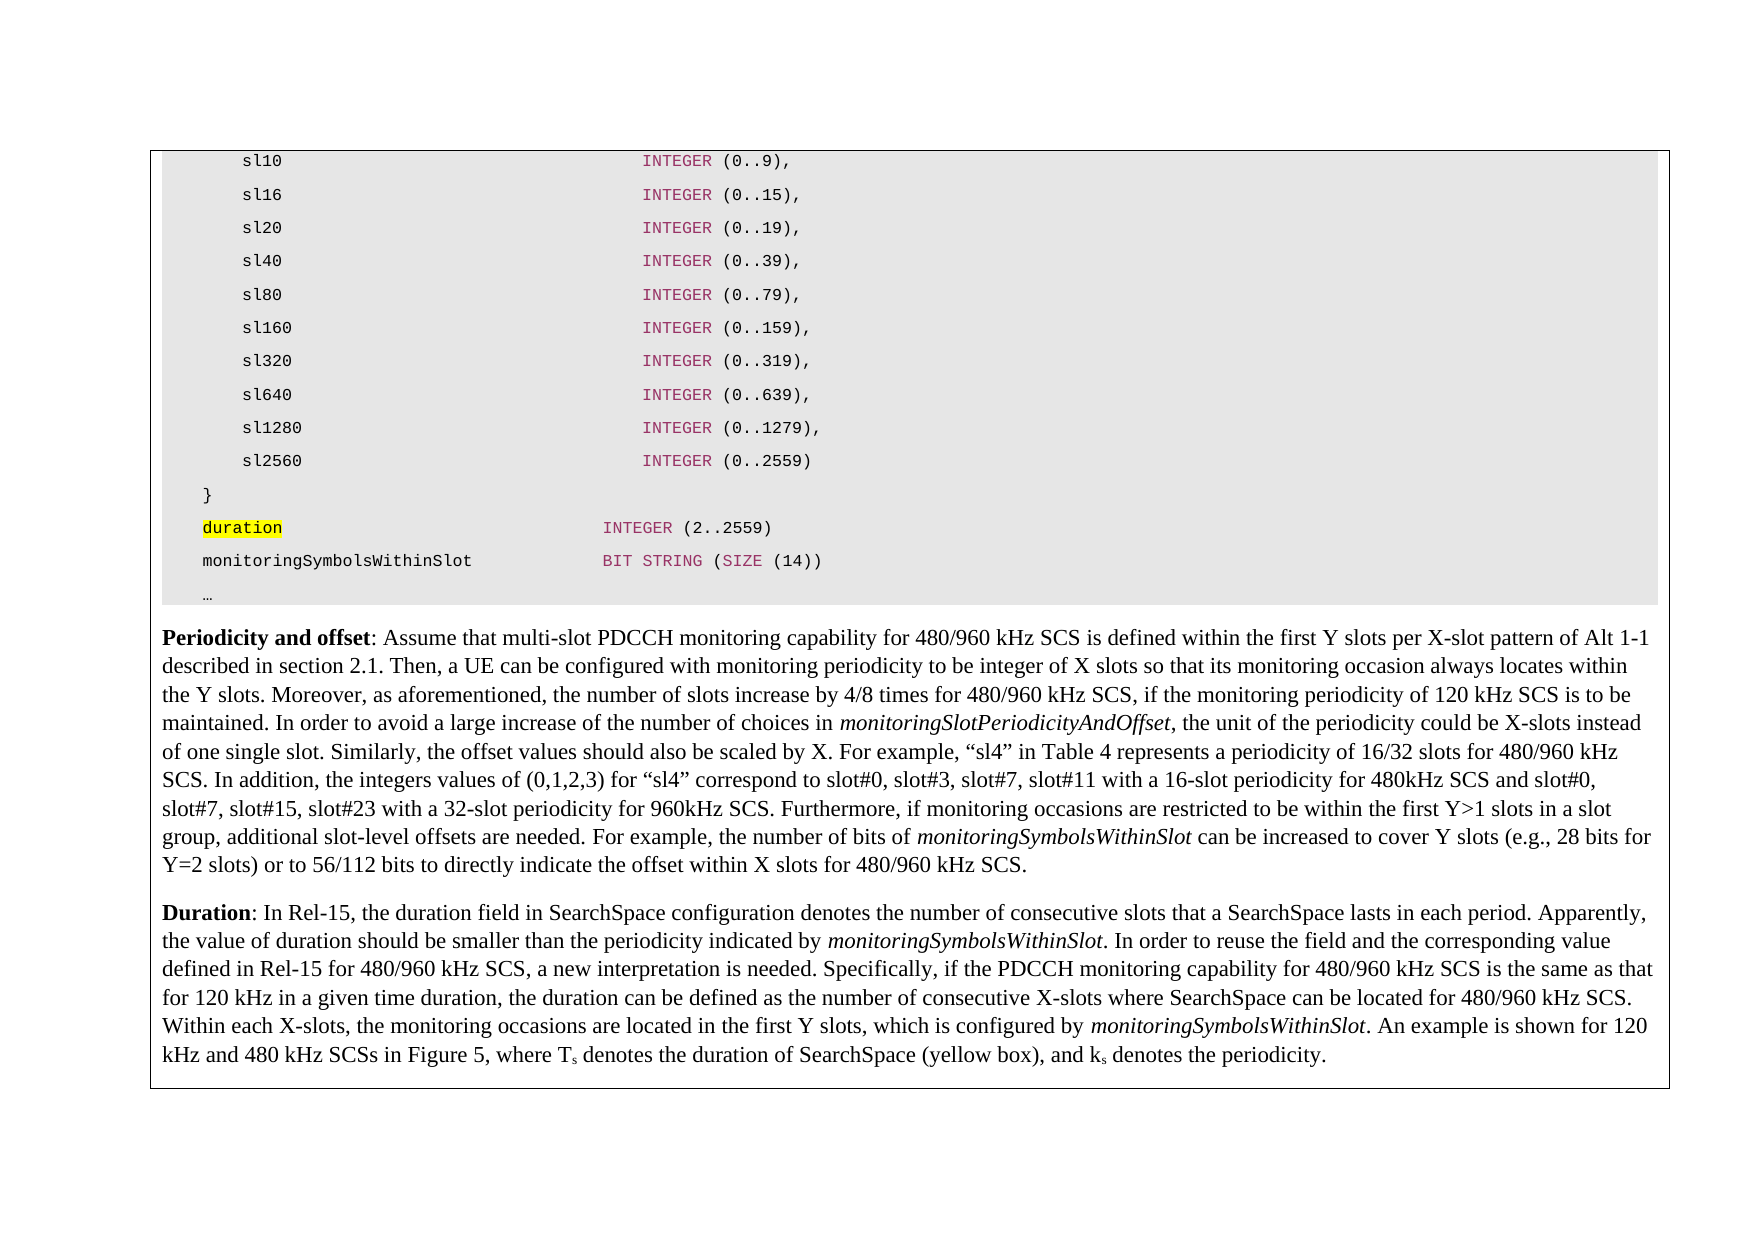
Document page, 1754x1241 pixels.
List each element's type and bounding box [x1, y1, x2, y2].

table_header [151, 151, 1669, 1088]
